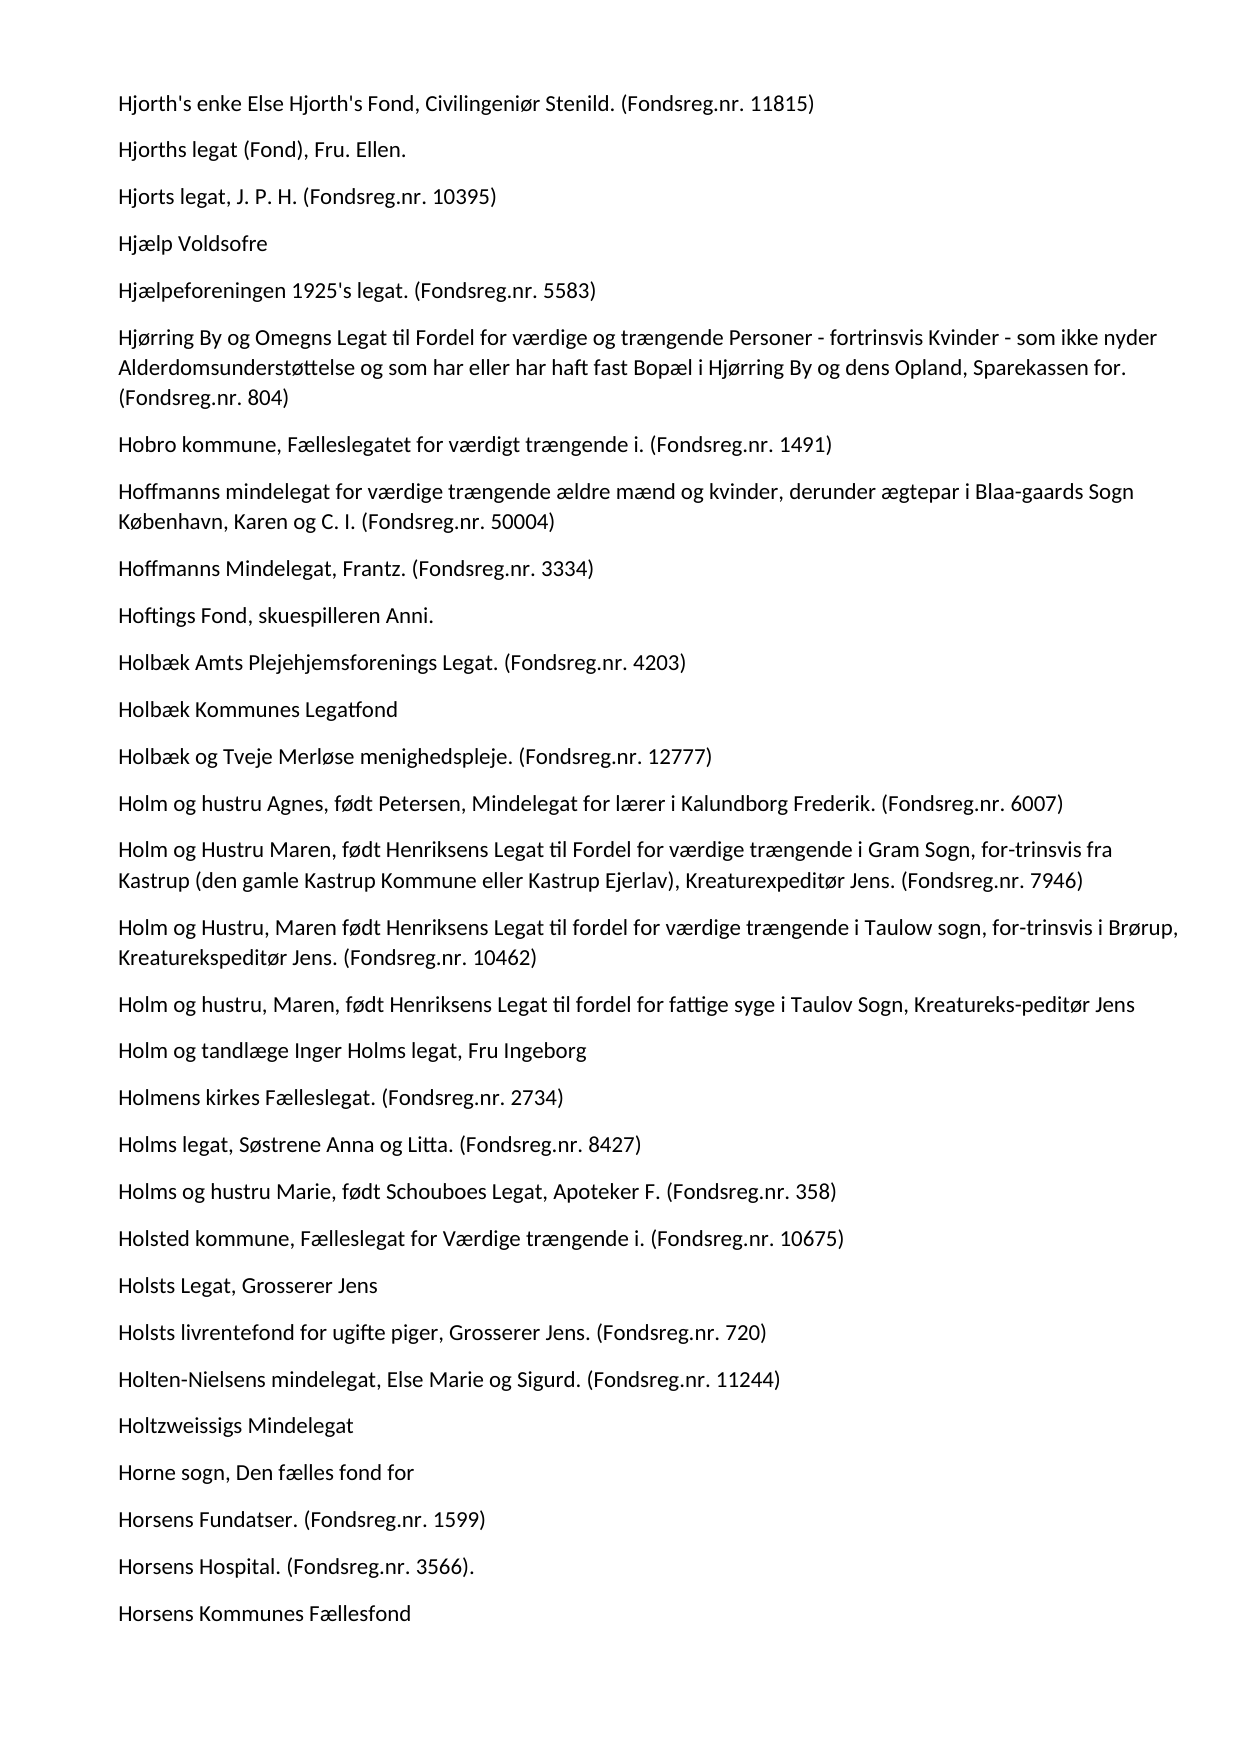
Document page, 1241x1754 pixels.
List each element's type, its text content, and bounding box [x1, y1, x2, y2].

text Holbæk Amts Plejehjemsforenings Legat. (Fondsreg.nr. 4203) [118, 648, 1181, 676]
text Holbæk Kommunes Legatfond [118, 695, 1181, 723]
text Hjorths legat (Fond), Fru. Ellen. [118, 136, 1181, 163]
text Holms og hustru Marie, født Schouboes Legat, Apoteker F. (Fondsreg.nr. 358) [118, 1177, 1181, 1205]
text Hoftings Fond, skuespilleren Anni. [118, 601, 1181, 629]
text Holmens kirkes Fælleslegat. (Fondsreg.nr. 2734) [118, 1083, 1181, 1111]
text Holsts Legat, Grosserer Jens [118, 1271, 1181, 1299]
text Holten-Nielsens mindelegat, Else Marie og Sigurd. (Fondsreg.nr. 11244) [118, 1365, 1181, 1393]
text Holm og hustru, Maren, født Henriksens Legat til fordel for fattige syge i Taulov Sogn, Kreatureks-peditør Jens [118, 990, 1181, 1018]
text Hjælp Voldsofre [118, 229, 1181, 257]
text Horsens Kommunes Fællesfond [118, 1599, 1181, 1627]
text Holm og tandlæge Inger Holms legat, Fru Ingeborg [118, 1037, 1181, 1064]
text Holm og hustru Agnes, født Petersen, Mindelegat for lærer i Kalundborg Frederik. (Fondsreg.nr. 6007) [118, 789, 1181, 817]
text Hjorts legat, J. P. H. (Fondsreg.nr. 10395) [118, 182, 1181, 210]
text Hjorth's enke Else Hjorth's Fond, Civilingeniør Stenild. (Fondsreg.nr. 11815) [118, 89, 1181, 117]
text Hobro kommune, Fælleslegatet for værdigt trængende i. (Fondsreg.nr. 1491) [118, 430, 1181, 458]
text Holtzweissigs Mindelegat [118, 1412, 1181, 1439]
text Horne sogn, Den fælles fond for [118, 1458, 1181, 1486]
text Holms legat, Søstrene Anna og Litta. (Fondsreg.nr. 8427) [118, 1130, 1181, 1158]
text Holsts livrentefond for ugifte piger, Grosserer Jens. (Fondsreg.nr. 720) [118, 1318, 1181, 1346]
text Holsted kommune, Fælleslegat for Værdige trængende i. (Fondsreg.nr. 10675) [118, 1224, 1181, 1252]
text Holm og Hustru, Maren født Henriksens Legat til fordel for værdige trængende i Taulow sogn, for-trinsvis i Brørup, Kreaturekspeditør Jens. (Fondsreg.nr. 10462) [118, 913, 1181, 971]
text Hjørring By og Omegns Legat til Fordel for værdige og trængende Personer - fortrinsvis Kvinder - som ikke nyder Alderdomsunderstøttelse og som har eller har haft fast Bopæl i Hjørring By og dens Opland, Sparekassen for. (Fondsreg.nr. 804) [118, 323, 1181, 411]
text Hjælpeforeningen 1925's legat. (Fondsreg.nr. 5583) [118, 276, 1181, 304]
text Horsens Fundatser. (Fondsreg.nr. 1599) [118, 1505, 1181, 1533]
text Hoffmanns Mindelegat, Frantz. (Fondsreg.nr. 3334) [118, 554, 1181, 582]
text Horsens Hospital. (Fondsreg.nr. 3566). [118, 1552, 1181, 1580]
text Holbæk og Tveje Merløse menighedspleje. (Fondsreg.nr. 12777) [118, 742, 1181, 770]
text Holm og Hustru Maren, født Henriksens Legat til Fordel for værdige trængende i Gram Sogn, for-trinsvis fra Kastrup (den gamle Kastrup Kommune eller Kastrup Ejerlav), Kreaturexpeditør Jens. (Fondsreg.nr. 7946) [118, 836, 1181, 894]
text Hoffmanns mindelegat for værdige trængende ældre mænd og kvinder, derunder ægtepar i Blaa-gaards Sogn København, Karen og C. I. (Fondsreg.nr. 50004) [118, 477, 1181, 535]
